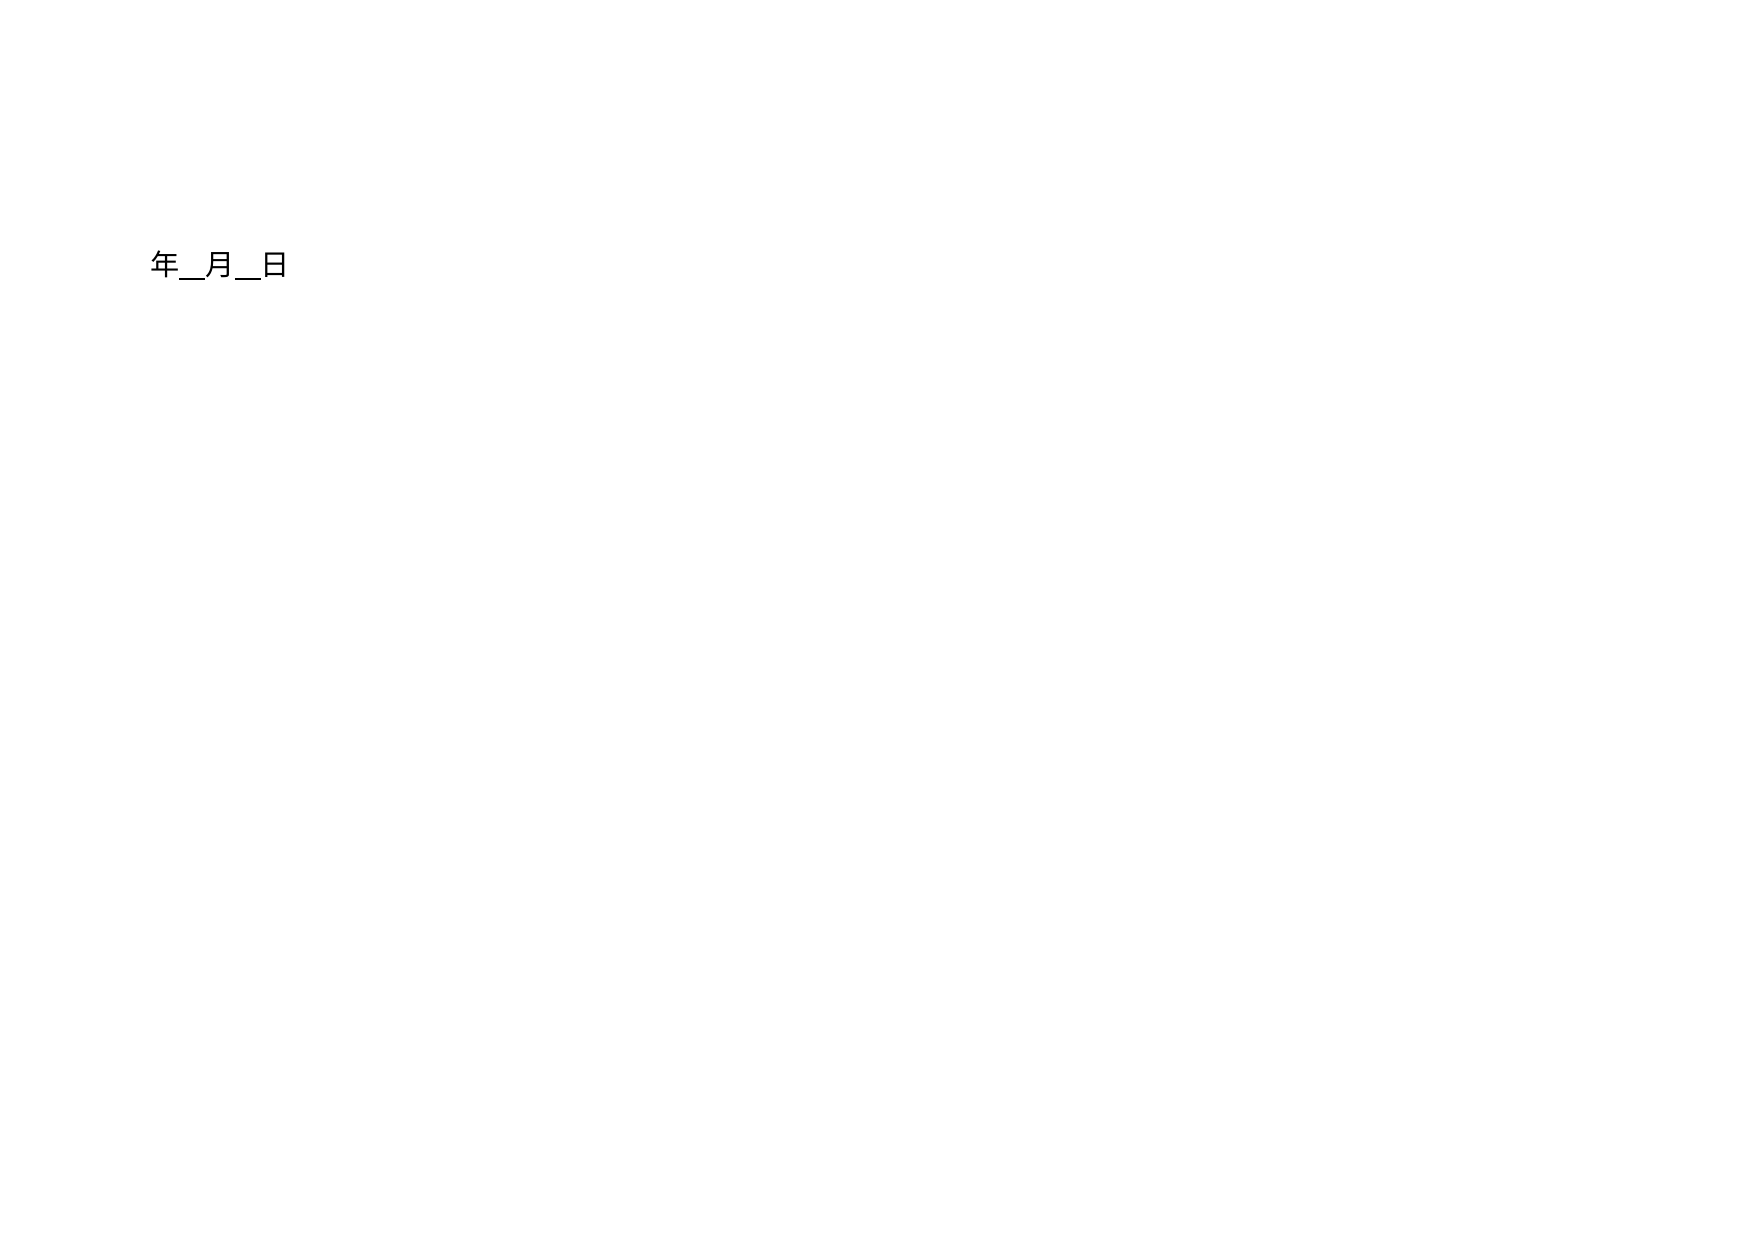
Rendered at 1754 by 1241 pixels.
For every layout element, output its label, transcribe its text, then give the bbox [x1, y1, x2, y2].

text 年 月 日 [150, 198, 1604, 295]
